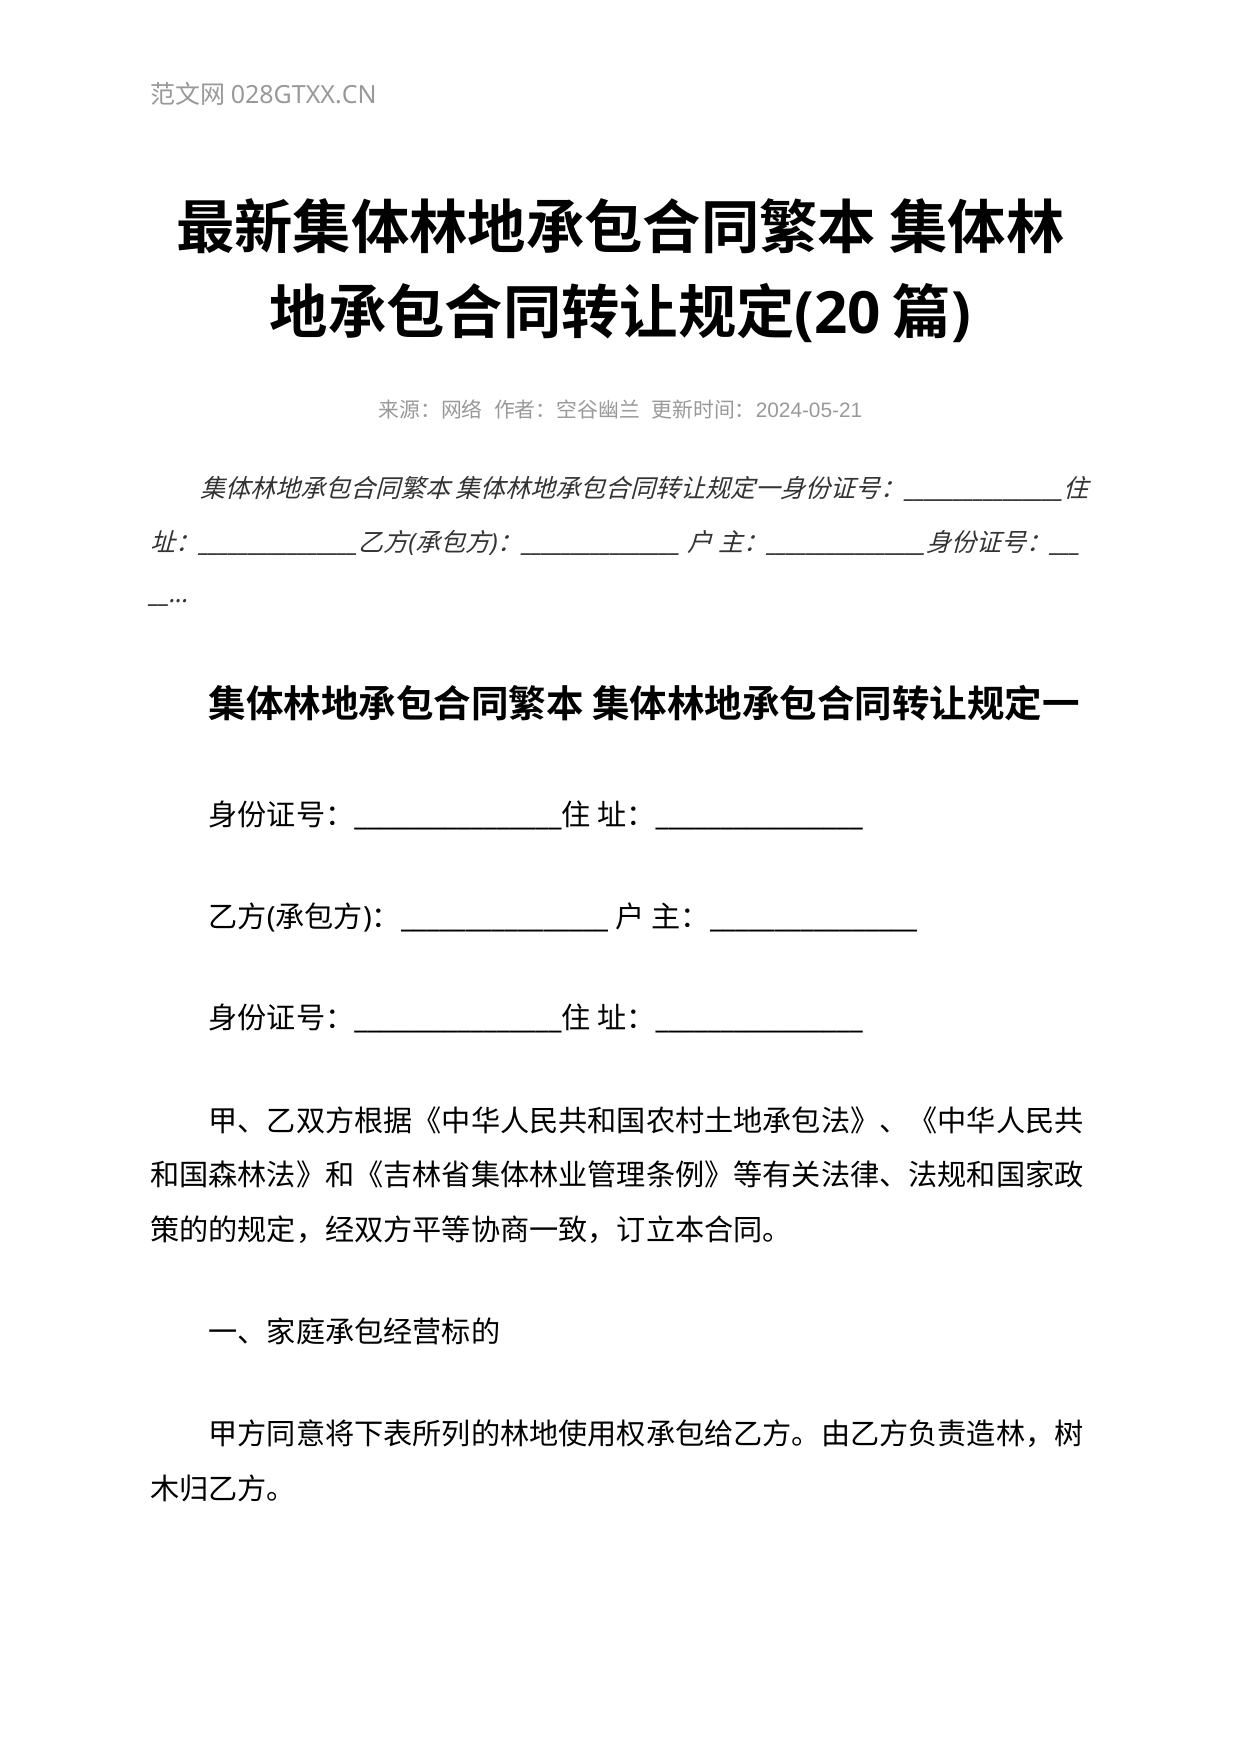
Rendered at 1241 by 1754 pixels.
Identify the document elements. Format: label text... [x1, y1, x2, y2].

text 身份证号：________________住 址：________________ [150, 995, 1090, 1037]
text 身份证号：________________住 址：________________ [150, 791, 1090, 833]
text 集体林地承包合同繁本 集体林地承包合同转让规定一 [150, 674, 1090, 728]
text 甲、乙双方根据《中华人民共和国农村土地承包法》、《中华人民共和国森林法》和《吉林省集体林业管理条例》等有关法律、法规和国家政策的的规定，经双方平等协商一致，订立本合同。 [150, 1097, 1090, 1249]
text 乙方(承包方)：________________ 户 主：________________ [150, 893, 1090, 936]
text 来源：网络 作者：空谷幽兰 更新时间：2024-05-21 [150, 397, 1090, 421]
text 一、家庭承包经营标的 [150, 1309, 1090, 1351]
text 集体林地承包合同繁本 集体林地承包合同转让规定一身份证号：________________住 址：________________乙方(承包方)：________________ 户 主：________________身份证号：_____... [150, 468, 1090, 610]
text 甲方同意将下表所列的林地使用权承包给乙方。由乙方负责造林，树木归乙方。 [150, 1410, 1090, 1508]
subtitle 最新集体林地承包合同繁本 集体林地承包合同转让规定(20篇) [150, 181, 1090, 351]
